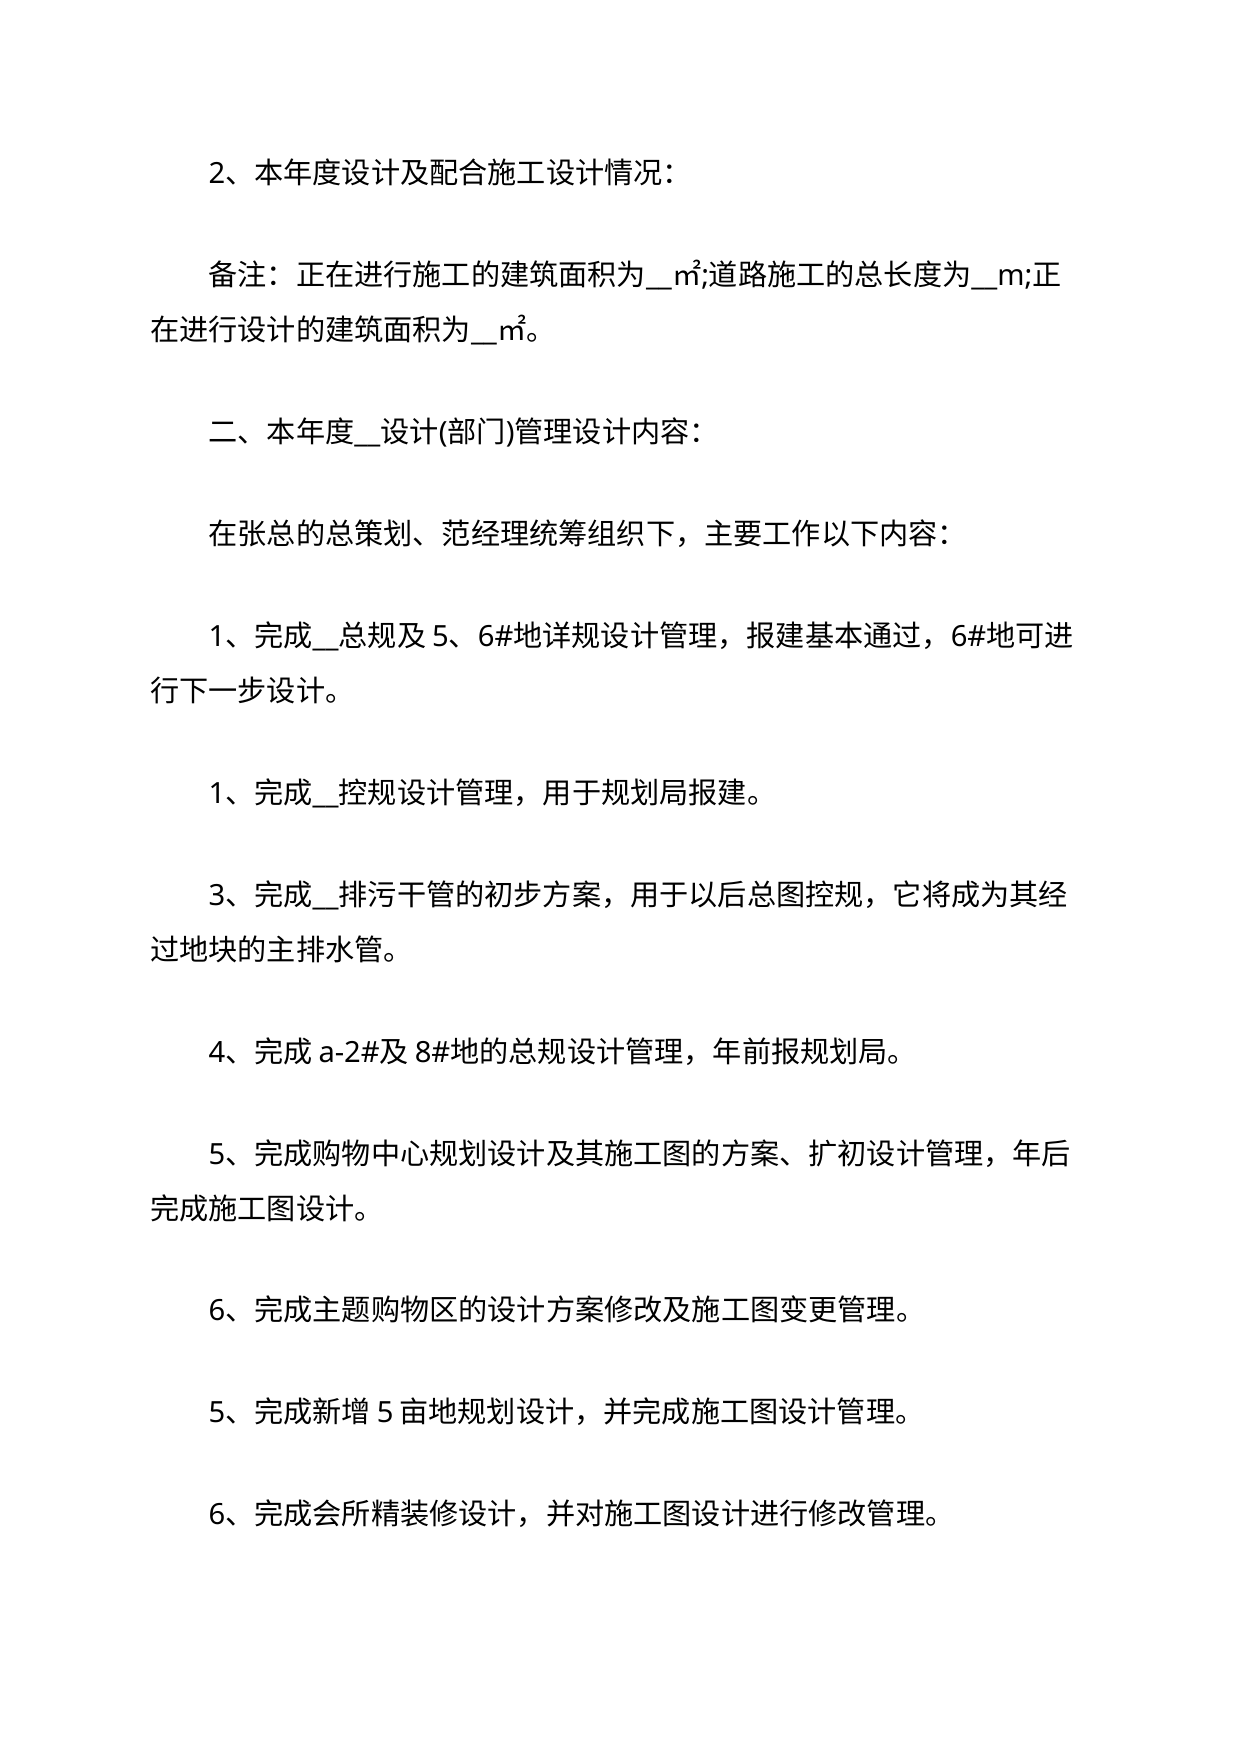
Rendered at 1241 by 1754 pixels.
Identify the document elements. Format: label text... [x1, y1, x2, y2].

text 6、完成主题购物区的设计方案修改及施工图变更管理。 [150, 1287, 1090, 1329]
text 备注：正在进行施工的建筑面积为__㎡;道路施工的总长度为__m;正在进行设计的建筑面积为__㎡。 [150, 252, 1090, 349]
text 二、本年度__设计(部门)管理设计内容： [150, 409, 1090, 451]
text 5、完成新增5亩地规划设计，并完成施工图设计管理。 [150, 1389, 1090, 1431]
text 1、完成__总规及5、6#地详规设计管理，报建基本通过，6#地可进行下一步设计。 [150, 613, 1090, 710]
text 6、完成会所精装修设计，并对施工图设计进行修改管理。 [150, 1491, 1090, 1533]
text 3、完成__排污干管的初步方案，用于以后总图控规，它将成为其经过地块的主排水管。 [150, 871, 1090, 969]
text 5、完成购物中心规划设计及其施工图的方案、扩初设计管理，年后完成施工图设计。 [150, 1130, 1090, 1227]
text 1、完成__控规设计管理，用于规划局报建。 [150, 769, 1090, 812]
text 2、本年度设计及配合施工设计情况： [150, 150, 1090, 192]
text 4、完成a-2#及8#地的总规设计管理，年前报规划局。 [150, 1028, 1090, 1071]
text 在张总的总策划、范经理统筹组织下，主要工作以下内容： [150, 511, 1090, 553]
